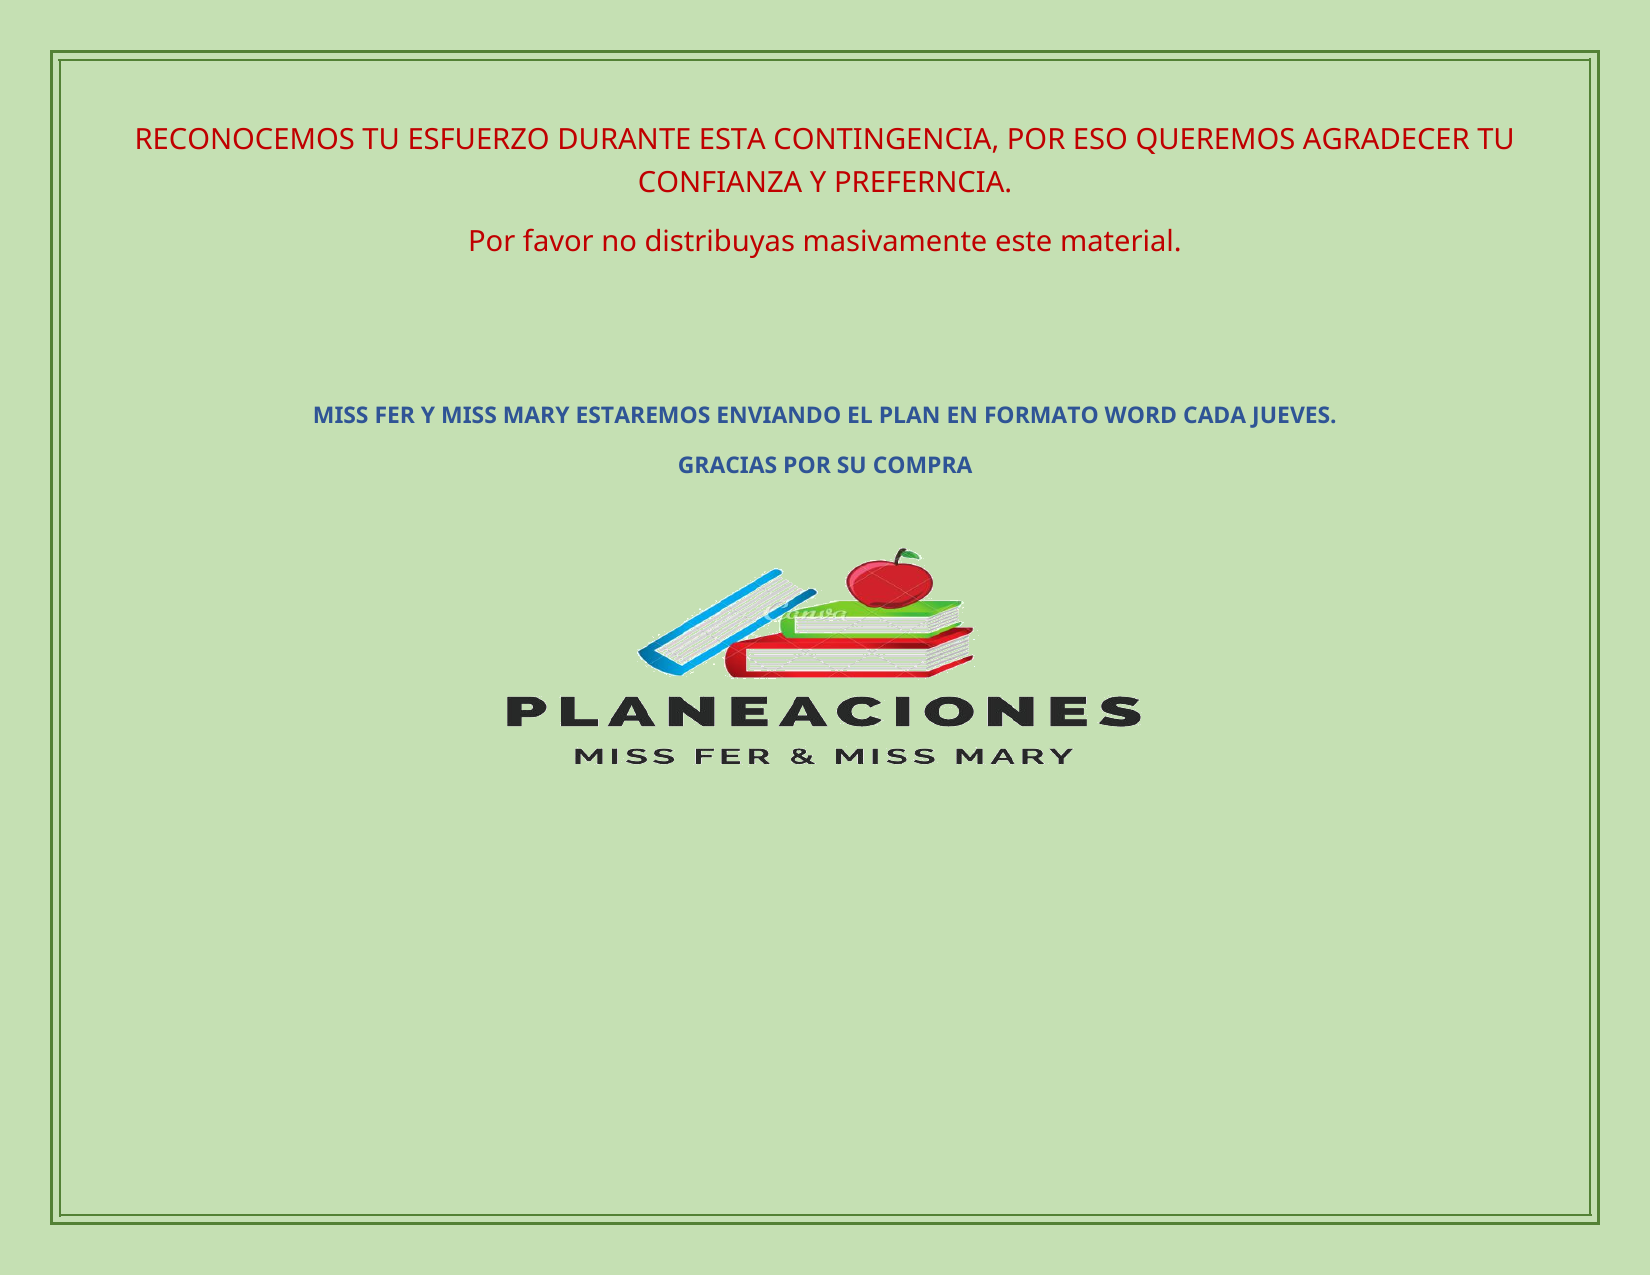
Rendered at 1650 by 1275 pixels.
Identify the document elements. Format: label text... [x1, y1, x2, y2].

text GRACIAS POR SU COMPRA [118, 449, 1532, 481]
picture [465, 513, 1195, 857]
text Por favor no distribuyas masivamente este material. [118, 220, 1532, 260]
text MISS FER Y MISS MARY ESTAREMOS ENVIANDO EL PLAN EN FORMATO WORD CADA JUEVES. [118, 399, 1532, 430]
text RECONOCEMOS TU ESFUERZO DURANTE ESTA CONTINGENCIA, POR ESO QUEREMOS AGRADECER TU CONFIANZA Y PREFERNCIA. [118, 118, 1532, 201]
